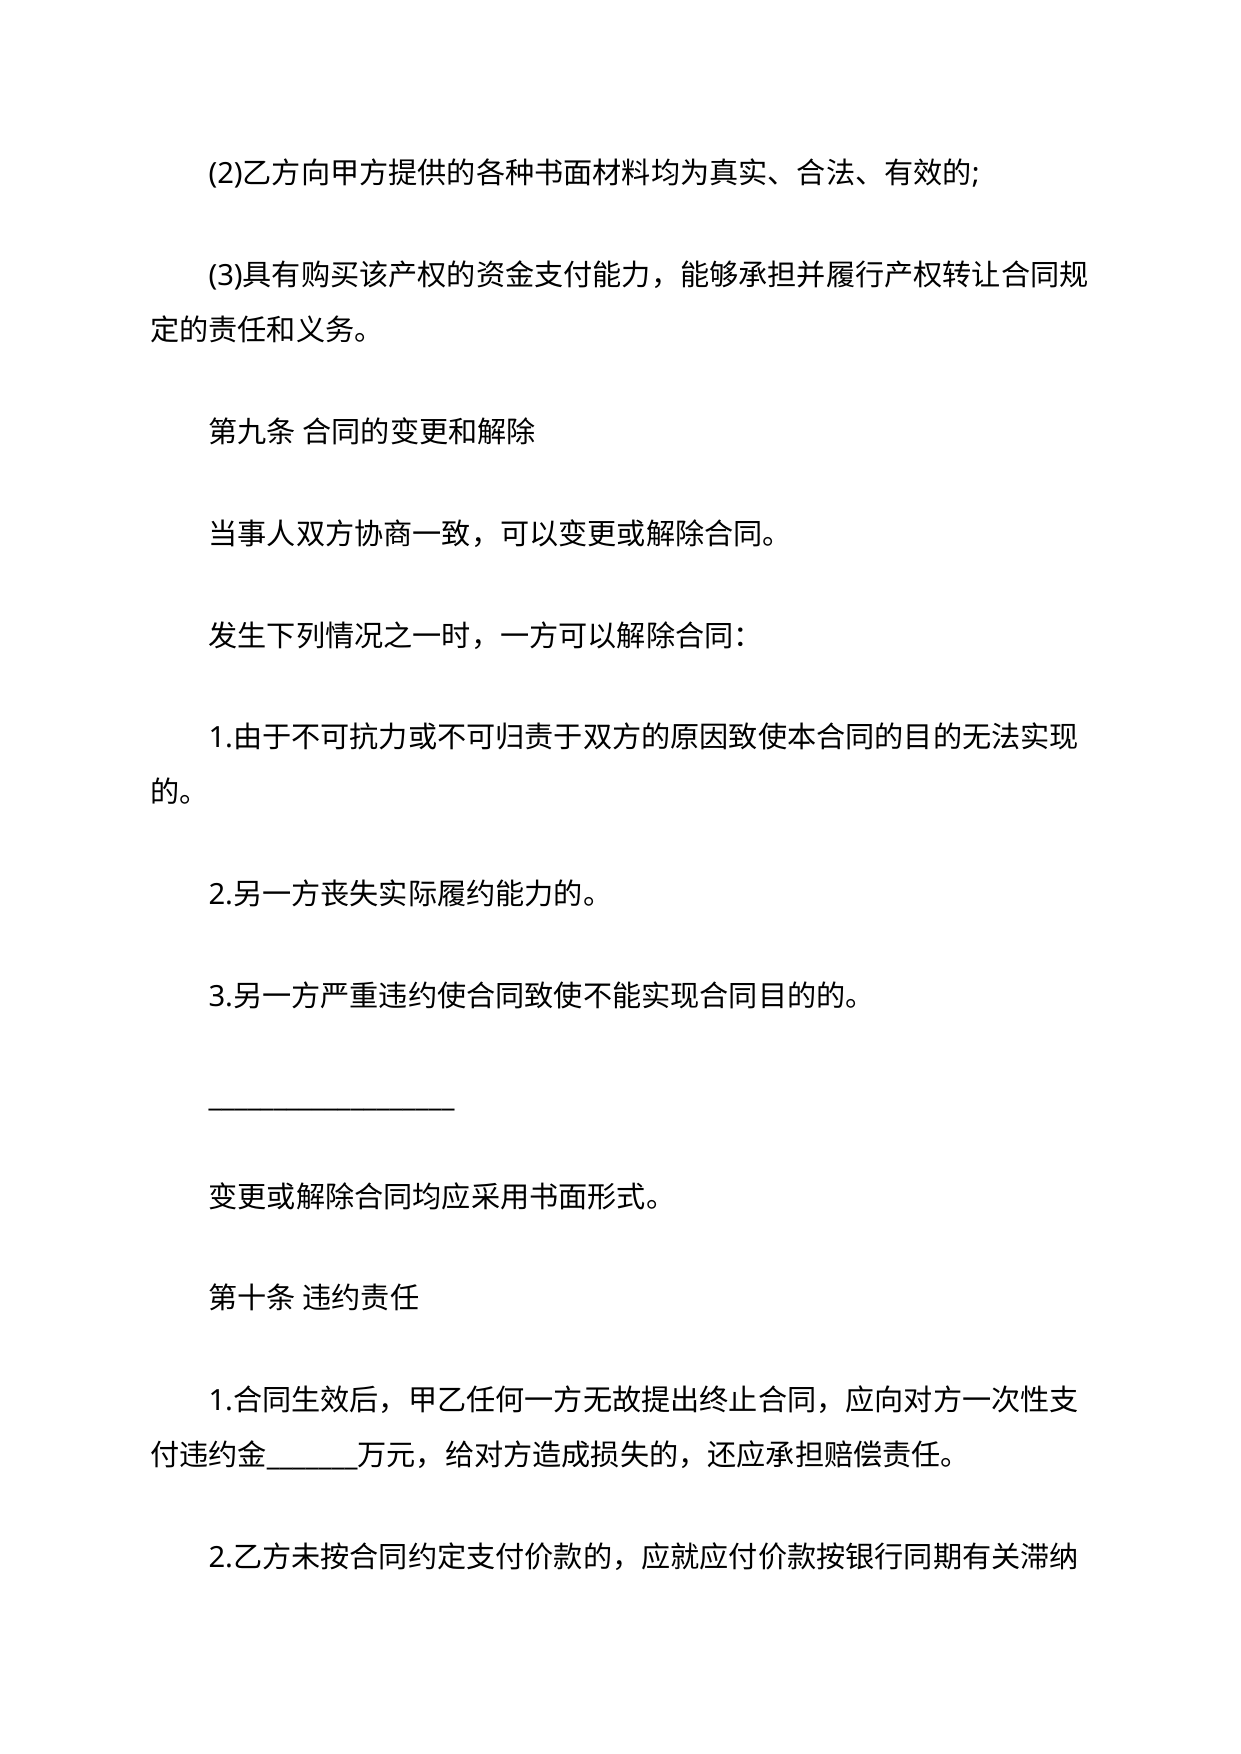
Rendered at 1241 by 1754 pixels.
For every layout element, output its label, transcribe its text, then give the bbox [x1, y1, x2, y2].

text 当事人双方协商一致，可以变更或解除合同。 [150, 511, 1090, 553]
text 第十条 违约责任 [150, 1275, 1090, 1317]
text 发生下列情况之一时，一方可以解除合同： [150, 612, 1090, 654]
text 第九条 合同的变更和解除 [150, 409, 1090, 451]
text (3)具有购买该产权的资金支付能力，能够承担并履行产权转让合同规定的责任和义务。 [150, 252, 1090, 349]
text 1.由于不可抗力或不可归责于双方的原因致使本合同的目的无法实现的。 [150, 714, 1090, 811]
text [150, 1534, 1090, 1576]
text 2.另一方丧失实际履约能力的。 [150, 871, 1090, 913]
text 3.另一方严重违约使合同致使不能实现合同目的的。 [150, 973, 1090, 1015]
text 1.合同生效后，甲乙任何一方无故提出终止合同，应向对方一次性支付违约金_______万元，给对方造成损失的，还应承担赔偿责任。 [150, 1377, 1090, 1474]
text (2)乙方向甲方提供的各种书面材料均为真实、合法、有效的; [150, 150, 1090, 192]
text ___________________ [150, 1075, 1090, 1114]
text 变更或解除合同均应采用书面形式。 [150, 1173, 1090, 1216]
